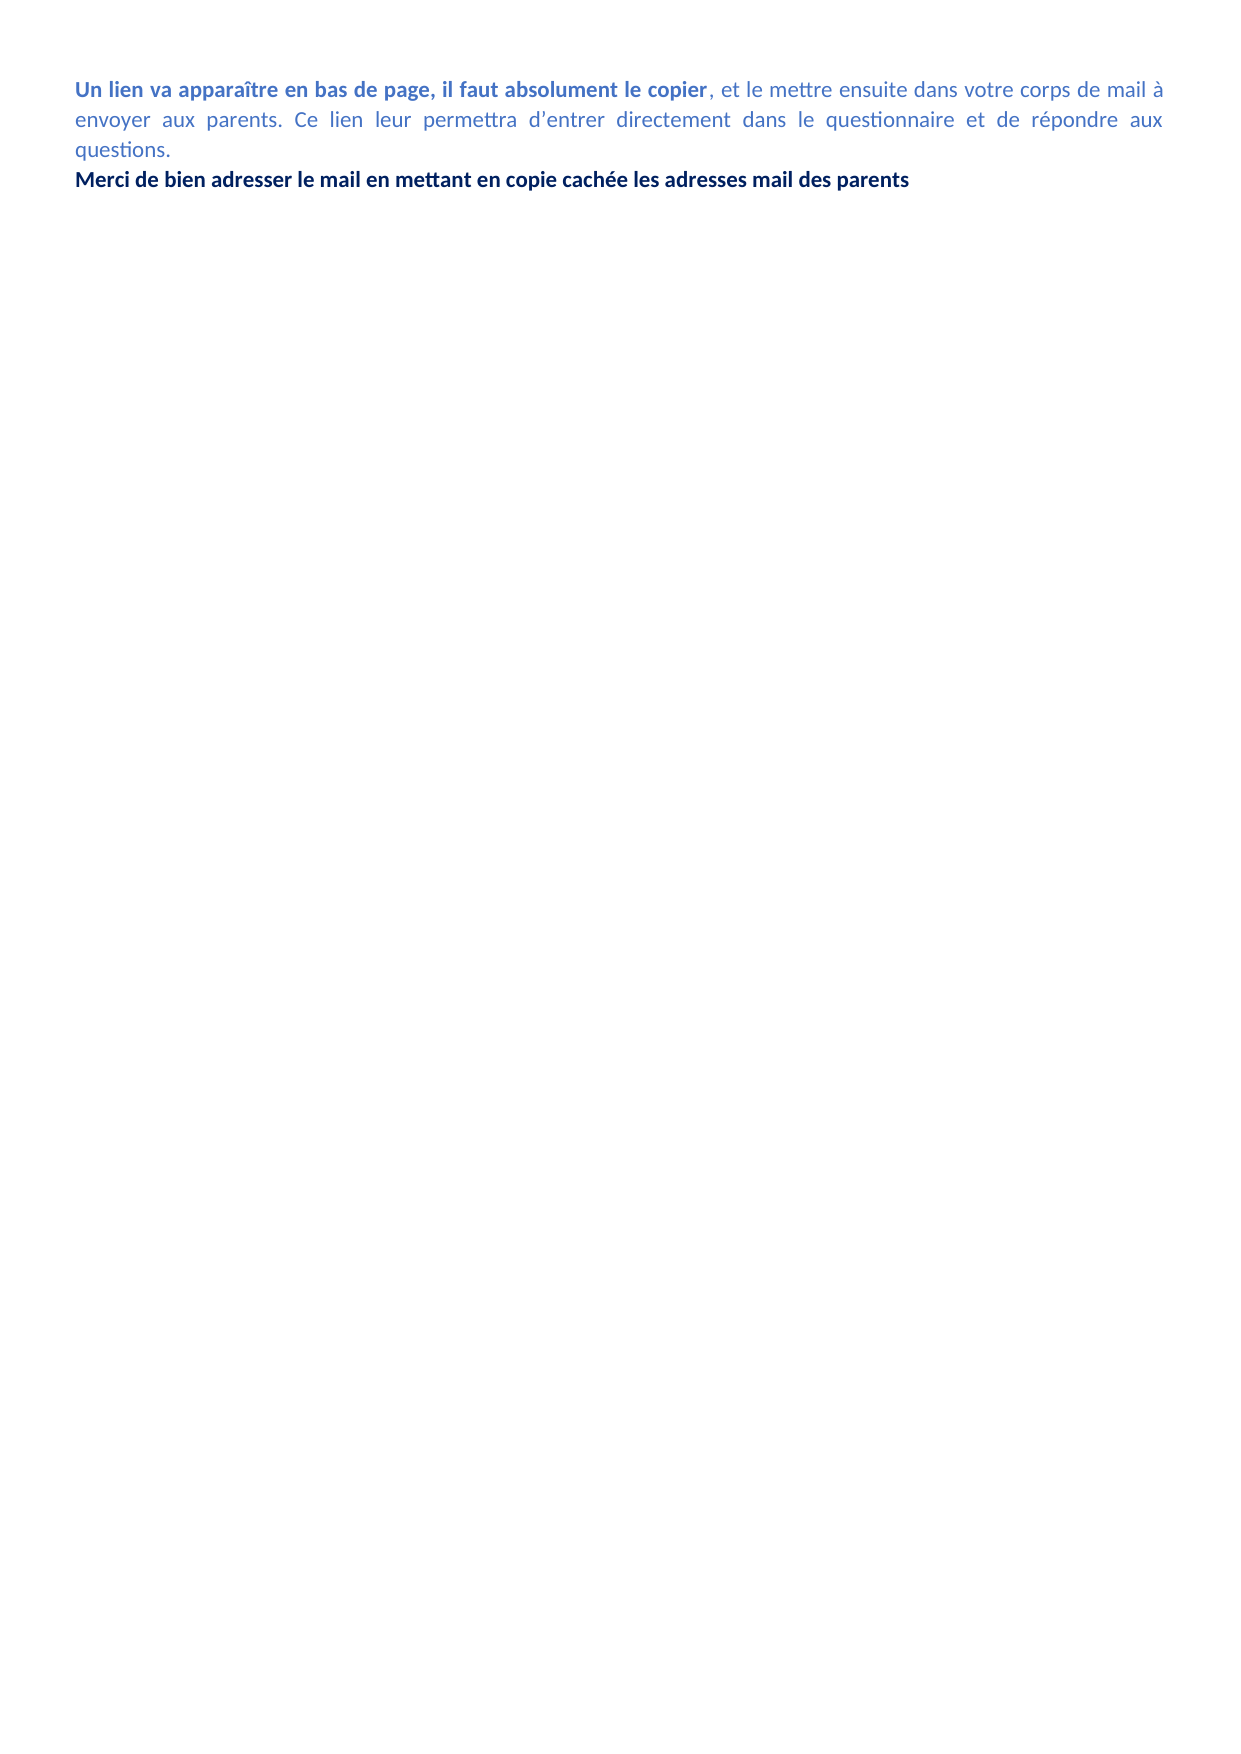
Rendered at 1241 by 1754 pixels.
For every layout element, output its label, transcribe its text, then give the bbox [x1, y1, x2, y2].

text Un lien va apparaître en bas de page, il faut absolument le copier, et le mettre ensuite dans votre corps de mail à envoyer aux parents. Ce lien leur permettra d’entrer directement dans le questionnaire et de répondre aux questions. [75, 75, 1165, 163]
text Merci de bien adresser le mail en mettant en copie cachée les adresses mail des parents [75, 166, 1165, 194]
